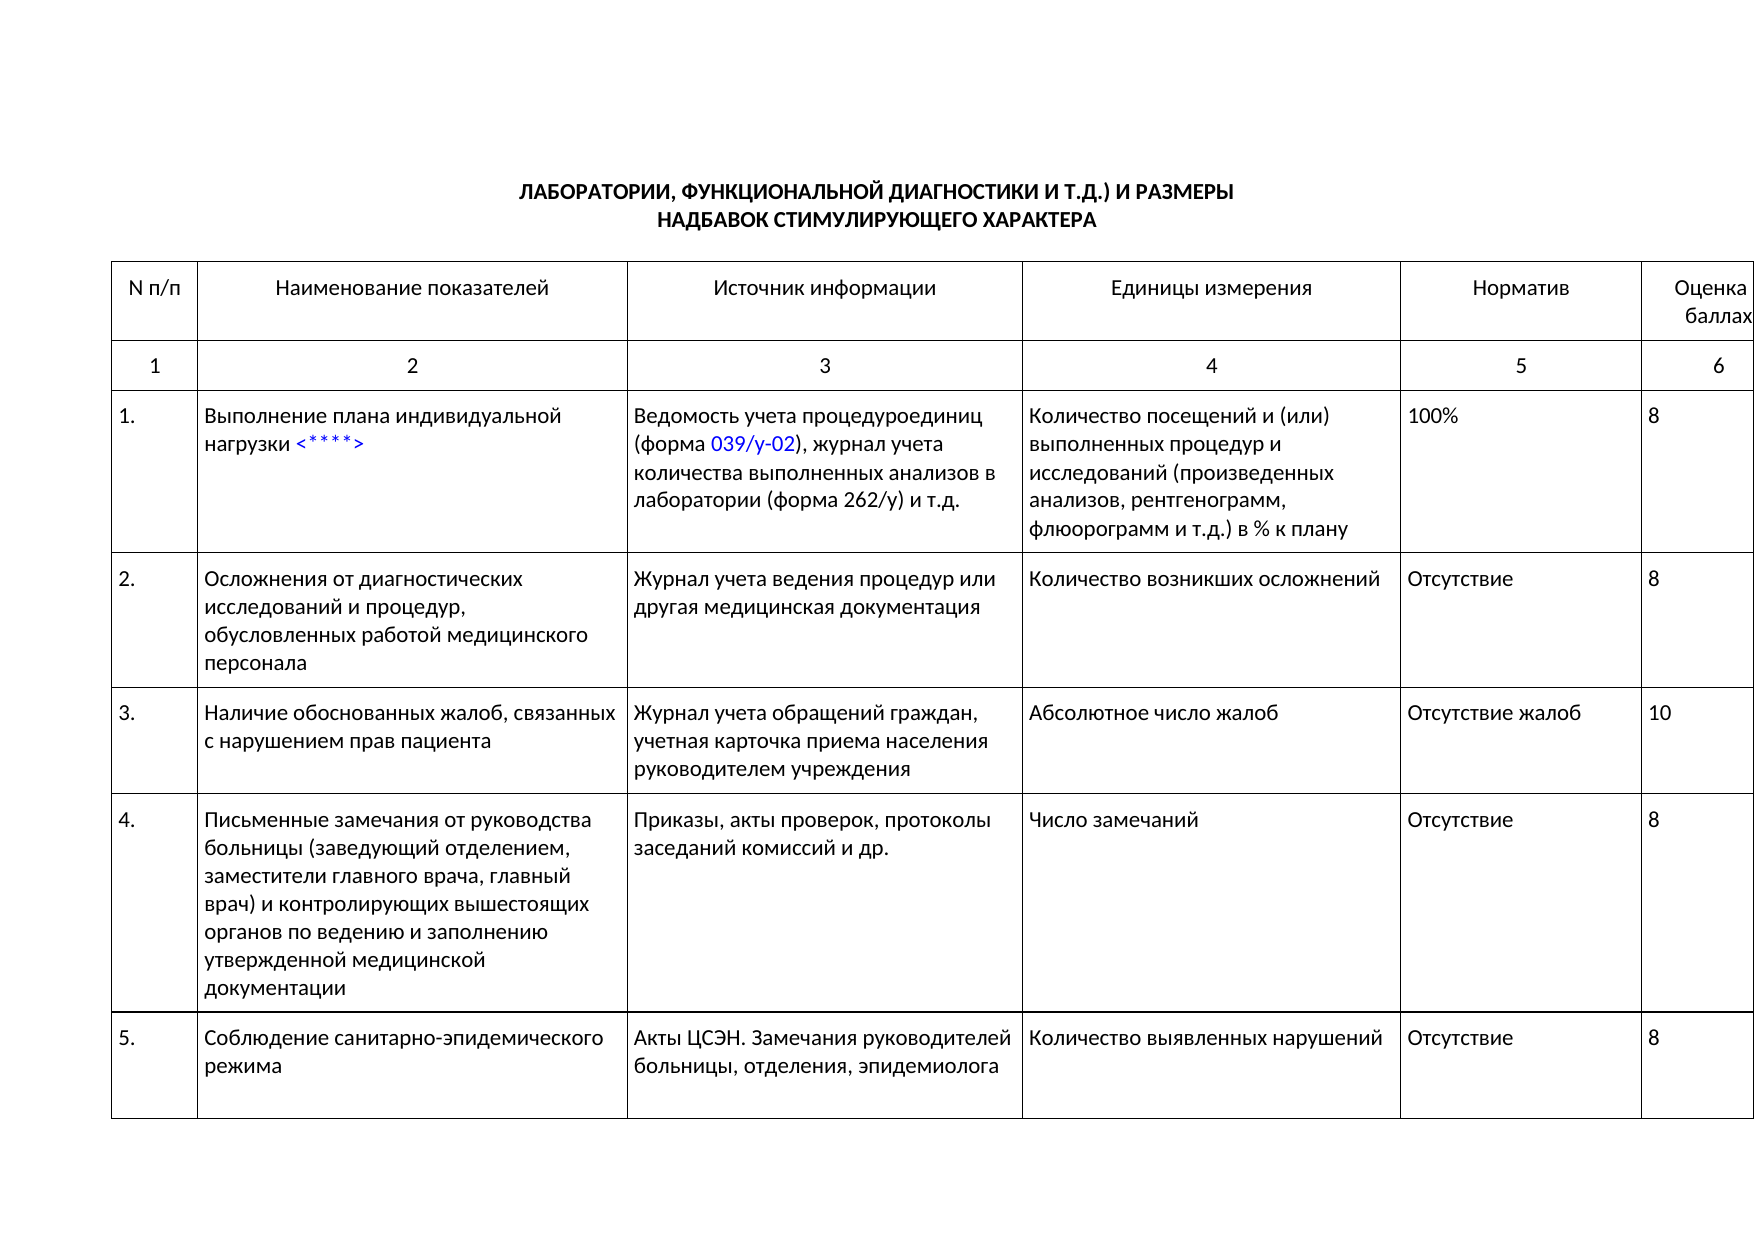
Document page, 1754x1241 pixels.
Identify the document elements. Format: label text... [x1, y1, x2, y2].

table_cell Отсутствие жалоб [1401, 688, 1641, 793]
table_cell 3. [112, 688, 197, 793]
table_header N п/п [112, 262, 197, 339]
table_header Единицы измерения [1023, 262, 1400, 339]
table_cell 1. [112, 391, 197, 552]
table_cell 5 [1401, 341, 1641, 390]
table_cell 100% [1401, 391, 1641, 552]
table_cell Акты ЦСЭН. Замечания руководителей больницы, отделения, эпидемиолога [628, 1013, 1022, 1118]
table_cell Абсолютное число жалоб [1023, 688, 1400, 793]
table_header Источник информации [628, 262, 1022, 339]
table_cell Отсутствие [1401, 553, 1641, 687]
table_cell Соблюдение санитарно-эпидемического режима [198, 1013, 627, 1118]
table_cell 8 [1642, 794, 1753, 1011]
table_cell Выполнение плана индивидуальной нагрузки <****> [198, 391, 627, 552]
table_header Наименование показателей [198, 262, 627, 339]
title НАДБАВОК СТИМУЛИРУЮЩЕГО ХАРАКТЕРА [118, 205, 1636, 233]
table_cell Число замечаний [1023, 794, 1400, 1011]
table_cell Количество посещений и (или) выполненных процедур и исследований (произведенных анализов, рентгенограмм, флюорограмм и т.д.) в % к плану [1023, 391, 1400, 552]
table_cell Количество выявленных нарушений [1023, 1013, 1400, 1118]
table_cell Количество возникших осложнений [1023, 553, 1400, 687]
table_cell Письменные замечания от руководства больницы (заведующий отделением, заместители главного врача, главный врач) и контролирующих вышестоящих органов по ведению и заполнению утвержденной медицинской документации [198, 794, 627, 1011]
table_cell 3 [628, 341, 1022, 390]
table_cell Журнал учета обращений граждан, учетная карточка приема населения руководителем учреждения [628, 688, 1022, 793]
table_cell 4. [112, 794, 197, 1011]
table_cell 10 [1642, 688, 1753, 793]
table_cell 2 [198, 341, 627, 390]
table_cell Отсутствие [1401, 794, 1641, 1011]
table_cell 4 [1023, 341, 1400, 390]
table_cell Наличие обоснованных жалоб, связанных с нарушением прав пациента [198, 688, 627, 793]
table_cell 8 [1642, 553, 1753, 687]
table_header Норматив [1401, 262, 1641, 339]
table_cell Осложнения от диагностических исследований и процедур, обусловленных работой медицинского персонала [198, 553, 627, 687]
table_cell Журнал учета ведения процедур или другая медицинская документация [628, 553, 1022, 687]
table_cell 5. [112, 1013, 197, 1118]
table_cell 8 [1642, 391, 1753, 552]
table_cell Отсутствие [1401, 1013, 1641, 1118]
title ЛАБОРАТОРИИ, ФУНКЦИОНАЛЬНОЙ ДИАГНОСТИКИ И Т.Д.) И РАЗМЕРЫ [118, 177, 1636, 205]
table_cell 1 [112, 341, 197, 390]
table_cell Приказы, акты проверок, протоколы заседаний комиссий и др. [628, 794, 1022, 1011]
table_cell 8 [1642, 1013, 1753, 1118]
table_cell 6 [1642, 341, 1753, 390]
table_header Оценка в баллах [1642, 262, 1753, 339]
table_cell Ведомость учета процедуроединиц (форма 039/у-02), журнал учета количества выполненных анализов в лаборатории (форма 262/у) и т.д. [628, 391, 1022, 552]
table_cell 2. [112, 553, 197, 687]
